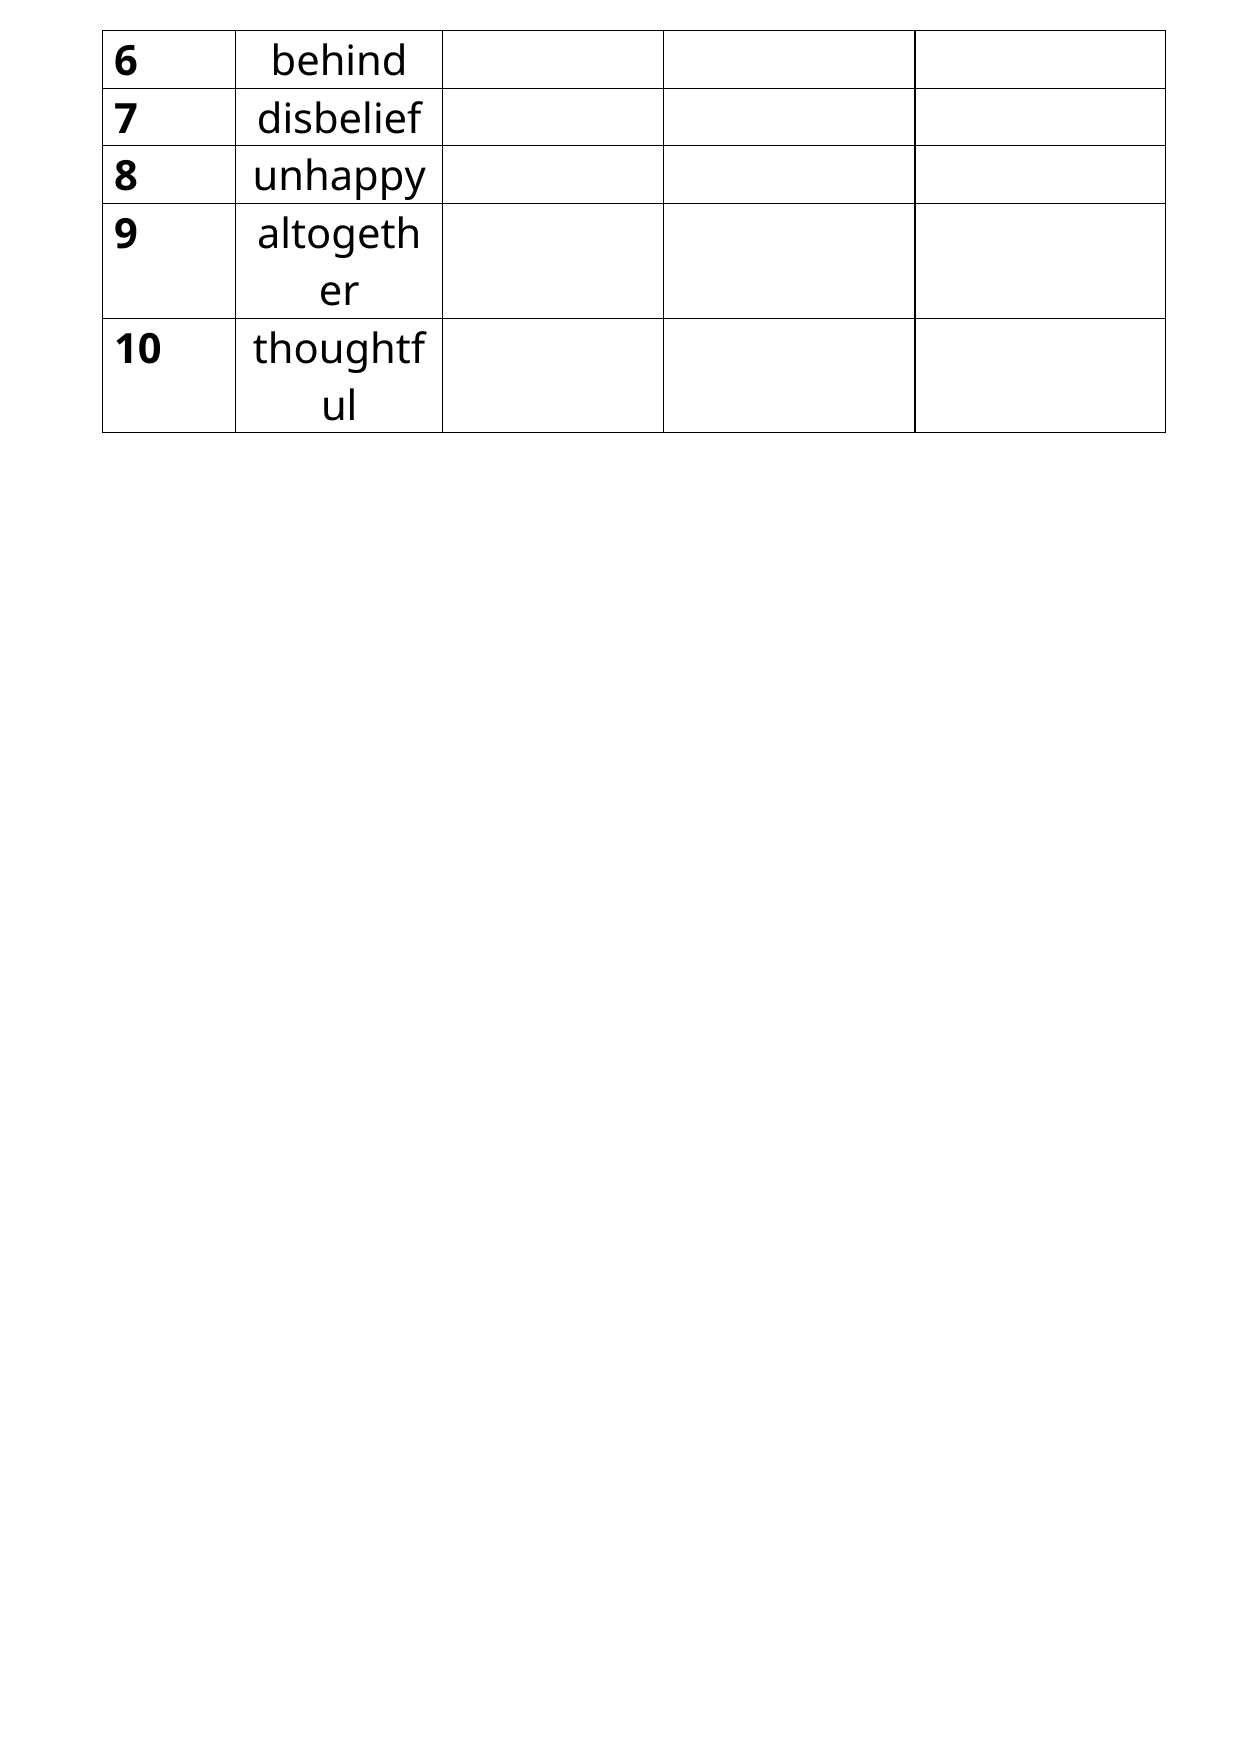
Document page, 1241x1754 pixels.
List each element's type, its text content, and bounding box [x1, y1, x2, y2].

table_cell [443, 319, 663, 432]
table_cell [664, 31, 914, 87]
table_cell 8 [103, 146, 235, 203]
table_cell [664, 146, 914, 203]
table_cell 6 [103, 31, 235, 87]
table_cell [664, 204, 914, 318]
table_cell [664, 89, 914, 145]
table_cell disbelief [236, 89, 442, 145]
table_cell unhappy [236, 146, 442, 203]
table_cell altogether [236, 204, 442, 318]
table_cell 10 [103, 319, 235, 432]
table_cell [916, 204, 1165, 318]
table_cell thoughtful [236, 319, 442, 432]
table_cell [443, 89, 663, 145]
table_cell 7 [103, 89, 235, 145]
table_cell [916, 146, 1165, 203]
table_cell [916, 31, 1165, 87]
table_cell [916, 89, 1165, 145]
table_cell [443, 146, 663, 203]
table_cell [443, 31, 663, 87]
table_cell 9 [103, 204, 235, 318]
table_cell [443, 204, 663, 318]
table_cell behind [236, 31, 442, 87]
table_cell [664, 319, 914, 432]
table_cell [916, 319, 1165, 432]
